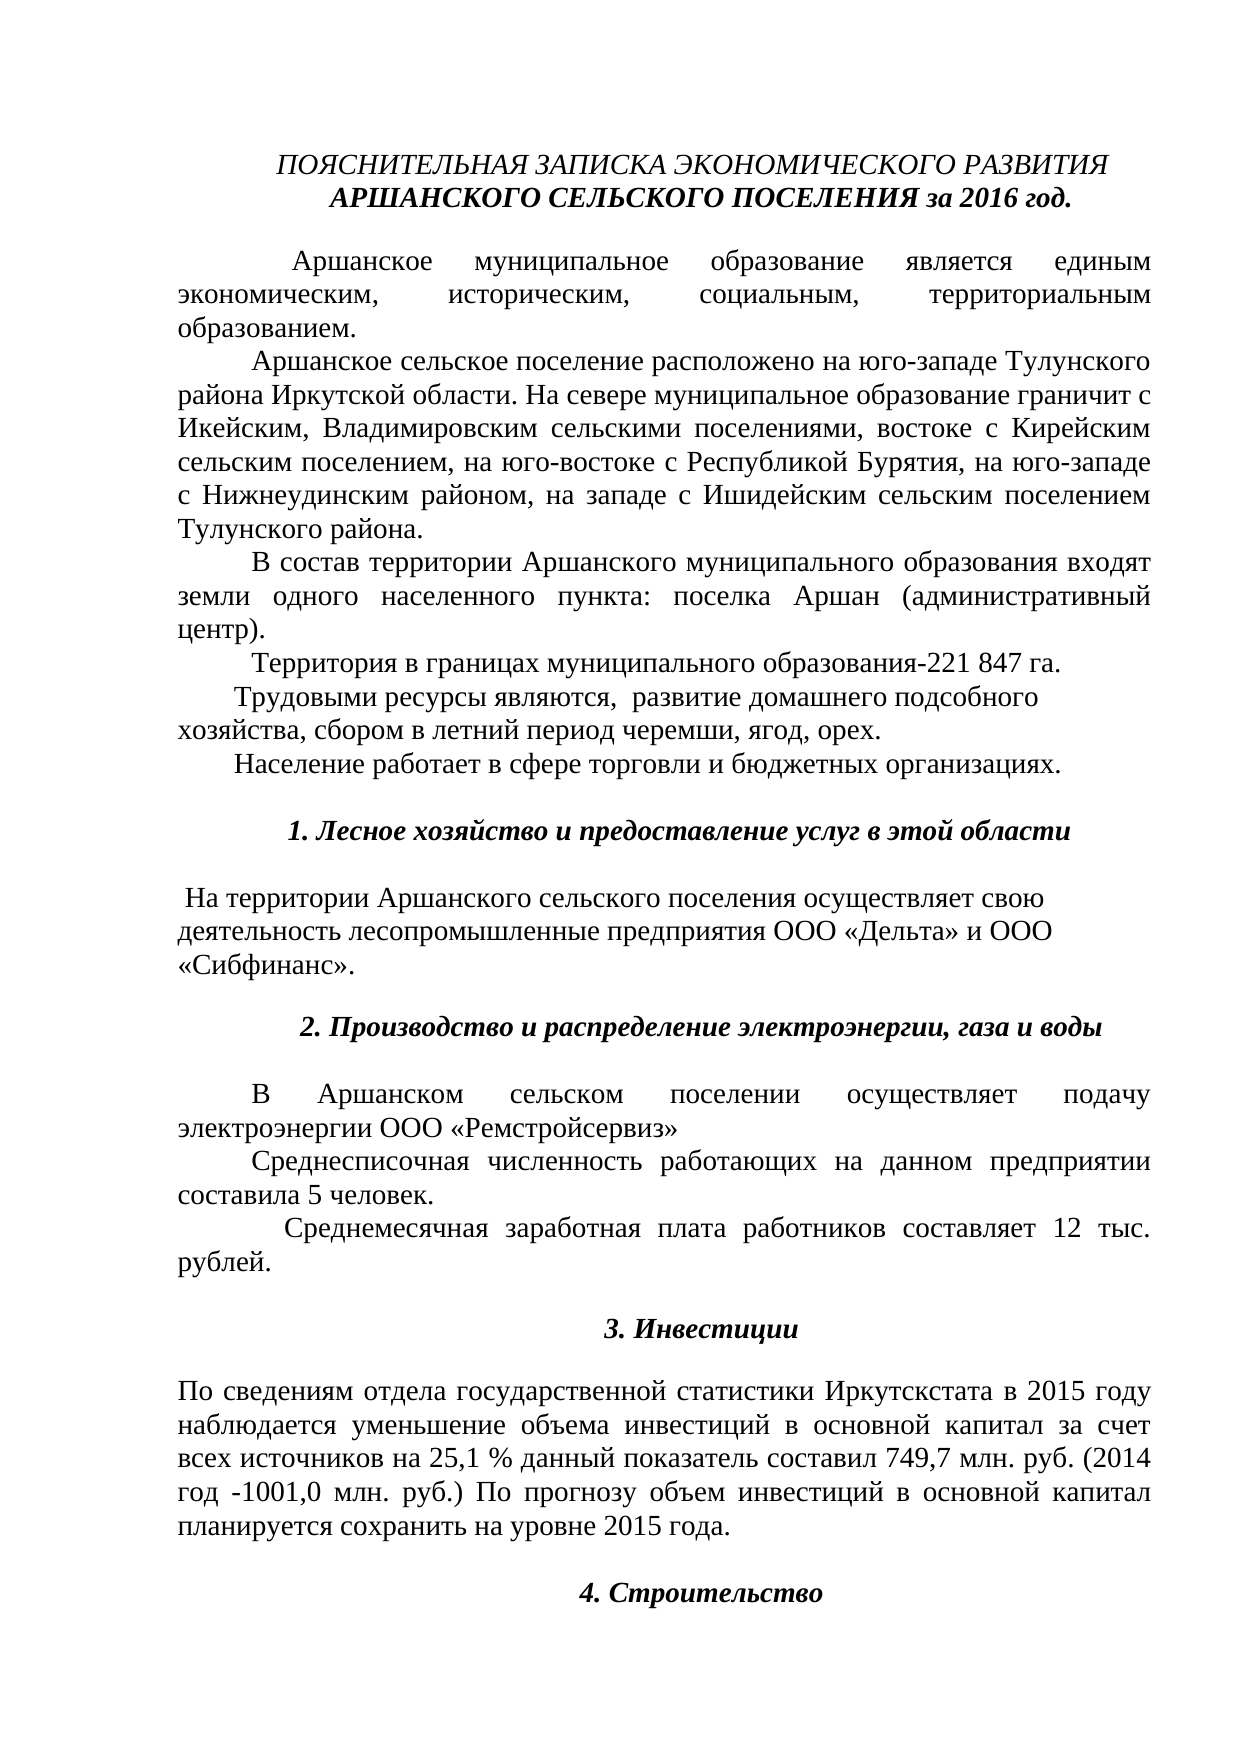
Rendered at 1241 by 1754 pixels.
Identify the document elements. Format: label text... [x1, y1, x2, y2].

text На территории Аршанского сельского поселения осуществляет свою деятельность лесопромышленные предприятия ООО «Дельта» и ООО «Сибфинанс». [177, 880, 1152, 981]
text Трудовыми ресурсы являются, развитие домашнего подсобного хозяйства, сбором в летний период черемши, ягод, орех. [177, 679, 1152, 746]
text По сведениям отдела государственной статистики Иркутскстата в 2015 году наблюдается уменьшение объема инвестиций в основной капитал за счет всех источников на 25,1 % данный показатель составил 749,7 млн. руб. (2014 год -1001,0 млн. руб.) По прогнозу объем инвестиций в основной капитал планируется сохранить на уровне 2015 года. [177, 1373, 1152, 1541]
text Аршанское сельское поселение расположено на юго-западе Тулунского района Иркутской области. На севере муниципальное образование граничит с Икейским, Владимировским сельскими поселениями, востоке с Кирейским сельским поселением, на юго-востоке с Республикой Бурятия, на юго-западе с Нижнеудинским районом, на западе с Ишидейским сельским поселением Тулунского района. [177, 343, 1152, 544]
text 1. Лесное хозяйство и предоставление услуг в этой области [177, 813, 1152, 846]
text ПОЯСНИТЕЛЬНАЯ ЗАПИСКА ЭКОНОМИЧЕСКОГО РАЗВИТИЯ [177, 147, 1152, 180]
text 2. Производство и распределение электроэнергии, газа и воды [177, 1009, 1152, 1043]
text Среднесписочная численность работающих на данном предприятии составила 5 человек. [177, 1143, 1152, 1211]
text В состав территории Аршанского муниципального образования входят земли одного населенного пункта: поселка Аршан (административный центр). [177, 544, 1152, 645]
text 4. Строительство [177, 1575, 1152, 1608]
text В Аршанском сельском поселении осуществляет подачу электроэнергии ООО «Ремстройсервиз» [177, 1076, 1152, 1143]
text Среднемесячная заработная плата работников составляет 12 тыс. рублей. [177, 1211, 1152, 1278]
title АРШАНСКОГО СЕЛЬСКОГО ПОСЕЛЕНИЯ за 2016 год. [177, 180, 1152, 214]
text 3. Инвестиции [177, 1311, 1152, 1345]
text Население работает в сфере торговли и бюджетных организациях. [177, 746, 1152, 779]
text Аршанское муниципальное образование является единым экономическим, историческим, социальным, территориальным образованием. [177, 243, 1152, 343]
text Территория в границах муниципального образования-221 847 га. [177, 645, 1152, 679]
